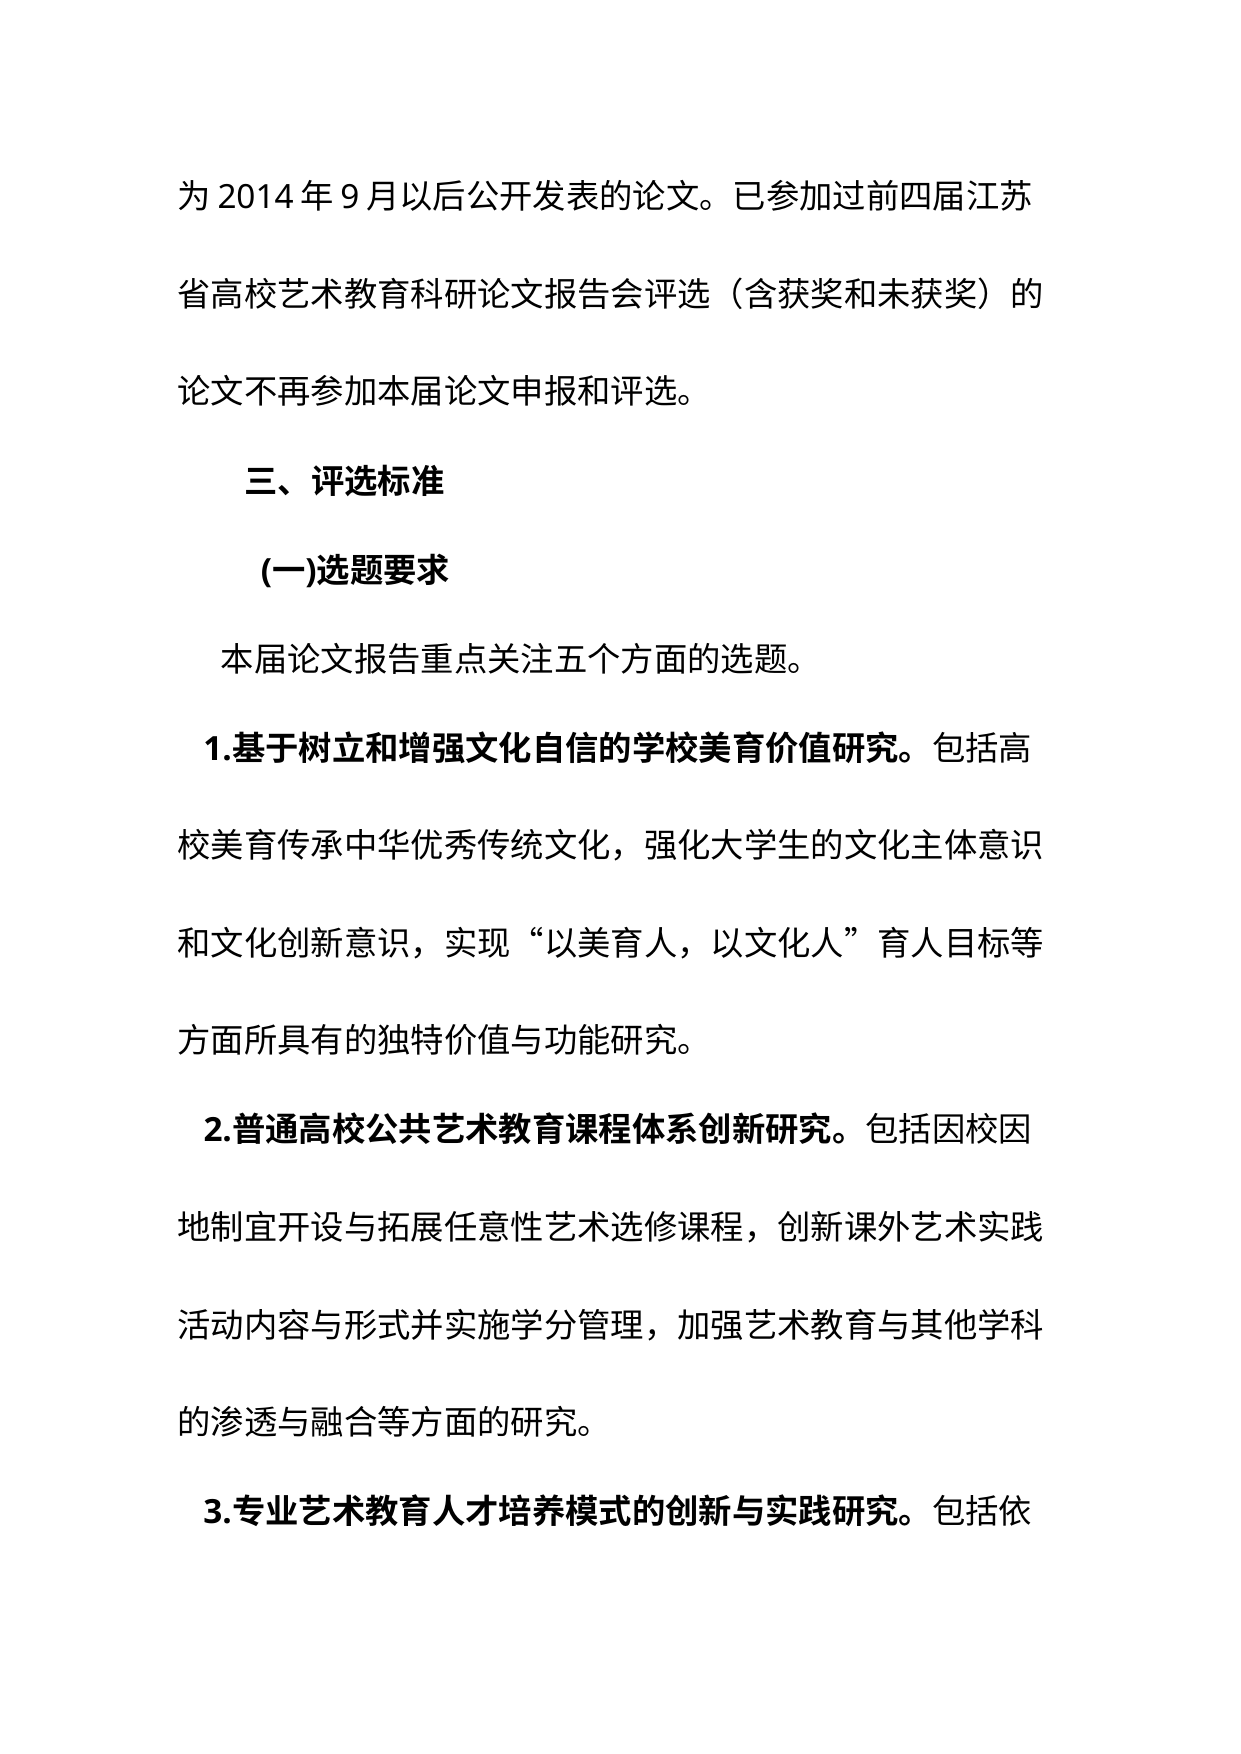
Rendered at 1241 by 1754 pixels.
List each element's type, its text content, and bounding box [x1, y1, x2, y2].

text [177, 162, 1063, 422]
text 本届论文报告重点关注五个方面的选题。 [177, 624, 1063, 689]
text 2.普通高校公共艺术教育课程体系创新研究。包括因校因地制宜开设与拓展任意性艺术选修课程，创新课外艺术实践活动内容与形式并实施学分管理，加强艺术教育与其他学科的渗透与融合等方面的研究。 [177, 1095, 1063, 1452]
text 1.基于树立和增强文化自信的学校美育价值研究。包括高校美育传承中华优秀传统文化，强化大学生的文化主体意识和文化创新意识，实现“以美育人，以文化人”育人目标等方面所具有的独特价值与功能研究。 [177, 713, 1063, 1071]
text 三、评选标准 [177, 446, 1063, 511]
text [177, 1477, 1063, 1542]
text (一)选题要求 [177, 535, 1063, 600]
